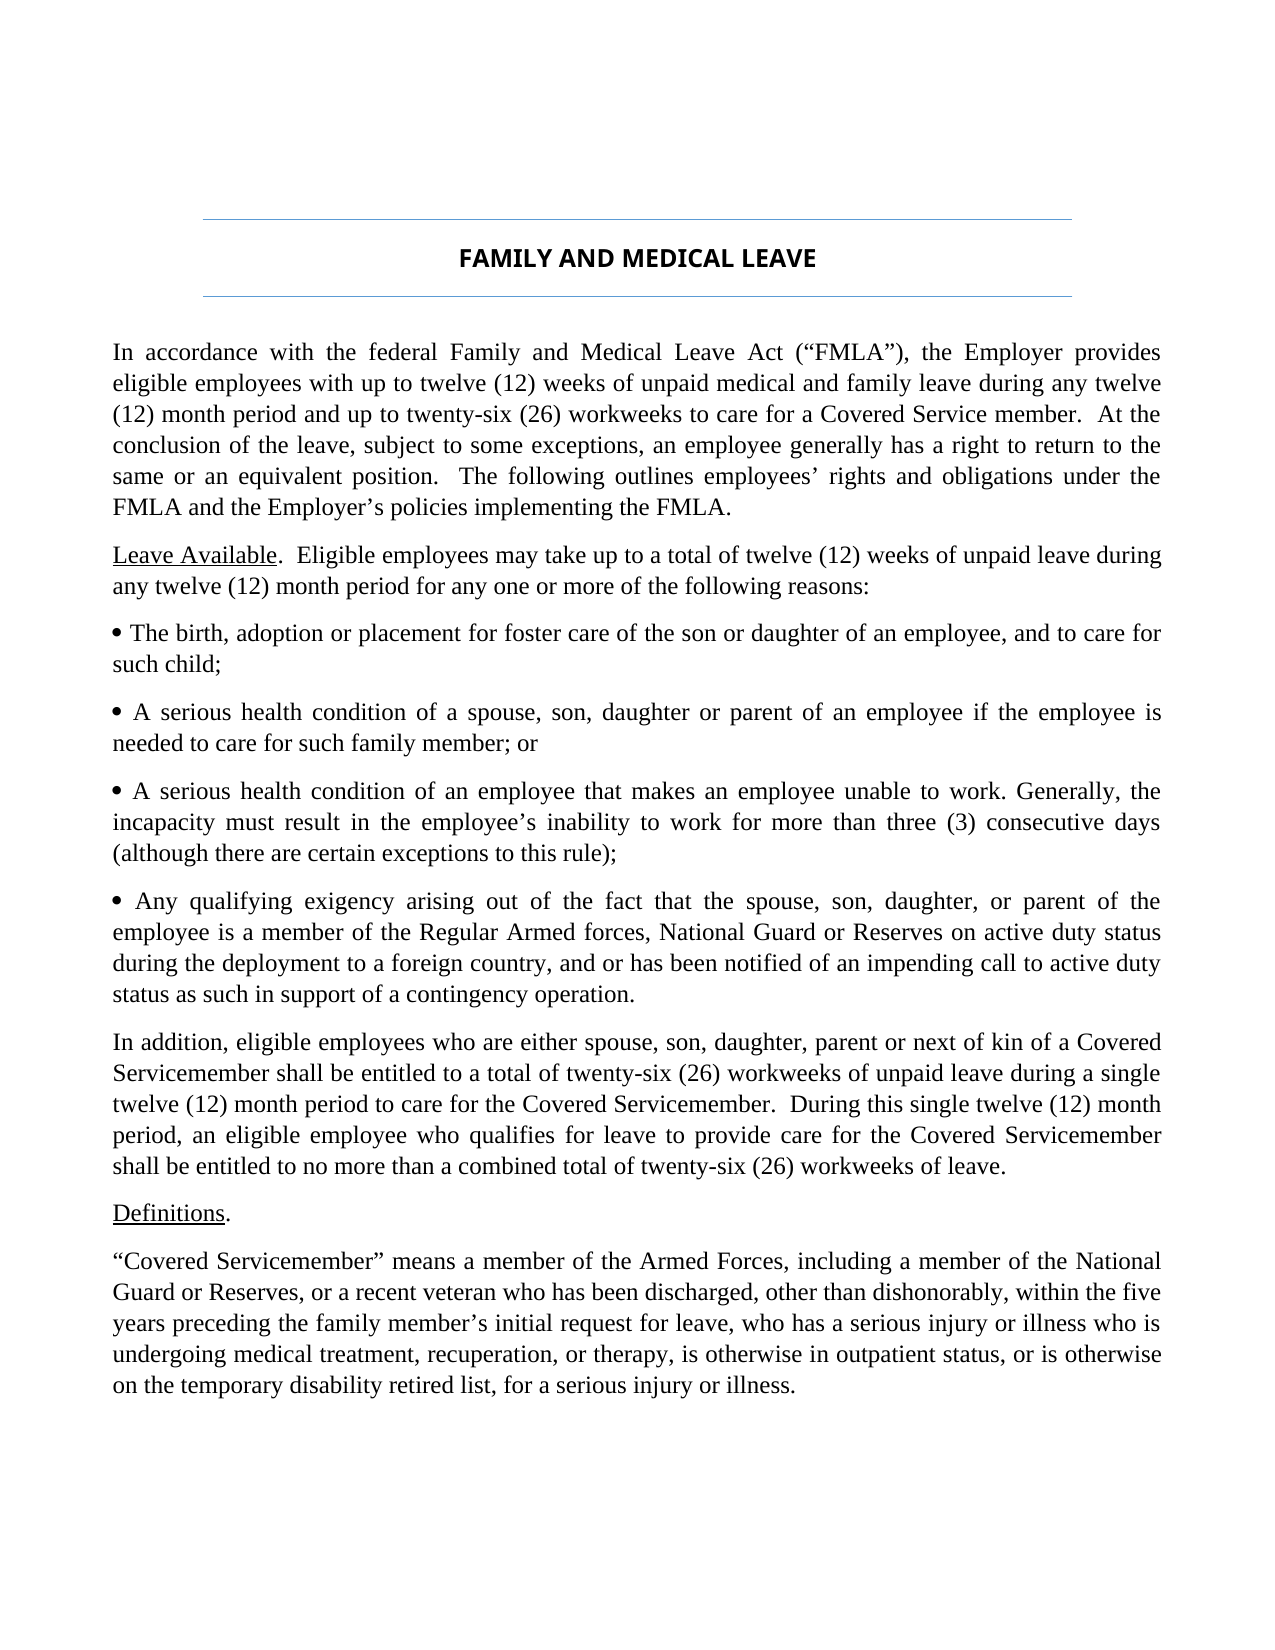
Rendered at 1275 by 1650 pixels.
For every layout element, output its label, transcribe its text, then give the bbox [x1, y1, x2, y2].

text “Covered Servicemember” means a member of the Armed Forces, including a member of the National Guard or Reserves, or a recent veteran who has been discharged, other than dishonorably, within the five years preceding the family member’s initial request for leave, who has a serious injury or illness who is undergoing medical treatment, recuperation, or therapy, is otherwise in outpatient status, or is otherwise on the temporary disability retired list, for a serious injury or illness. [112, 1246, 1162, 1399]
text Any qualifying exigency arising out of the fact that the spouse, son, daughter, or parent of the employee is a member of the Regular Armed forces, National Guard or Reserves on active duty status during the deployment to a foreign country, and or has been notified of an impending call to active duty status as such in support of a contingency operation. [112, 886, 1162, 1008]
text In addition, eligible employees who are either spouse, son, daughter, parent or next of kin of a Covered Servicemember shall be entitled to a total of twenty-six (26) workweeks of unpaid leave during a single twelve (12) month period to care for the Covered Servicemember. During this single twelve (12) month period, an eligible employee who qualifies for leave to provide care for the Covered Servicemember shall be entitled to no more than a combined total of twenty-six (26) workweeks of leave. [112, 1027, 1162, 1179]
text Definitions. [112, 1198, 1162, 1227]
text Leave Available. Eligible employees may take up to a total of twelve (12) weeks of unpaid leave during any twelve (12) month period for any one or more of the following reasons: [112, 540, 1162, 599]
text In accordance with the federal Family and Medical Leave Act (“FMLA”), the Employer provides eligible employees with up to twelve (12) weeks of unpaid medical and family leave during any twelve (12) month period and up to twenty-six (26) workweeks to care for a Covered Service member. At the conclusion of the leave, subject to some exceptions, an employee generally has a right to return to the same or an equivalent position. The following outlines employees’ rights and obligations under the FMLA and the Employer’s policies implementing the FMLA. [112, 337, 1162, 521]
text A serious health condition of an employee that makes an employee unable to work. Generally, the incapacity must result in the employee’s inability to work for more than three (3) consecutive days (although there are certain exceptions to this rule); [112, 776, 1162, 867]
text A serious health condition of a spouse, son, daughter or parent of an employee if the employee is needed to care for such family member; or [112, 697, 1162, 757]
text The birth, adoption or placement for foster care of the son or daughter of an employee, and to care for such child; [112, 618, 1162, 678]
text Family and Medical Leave [202, 220, 1072, 297]
